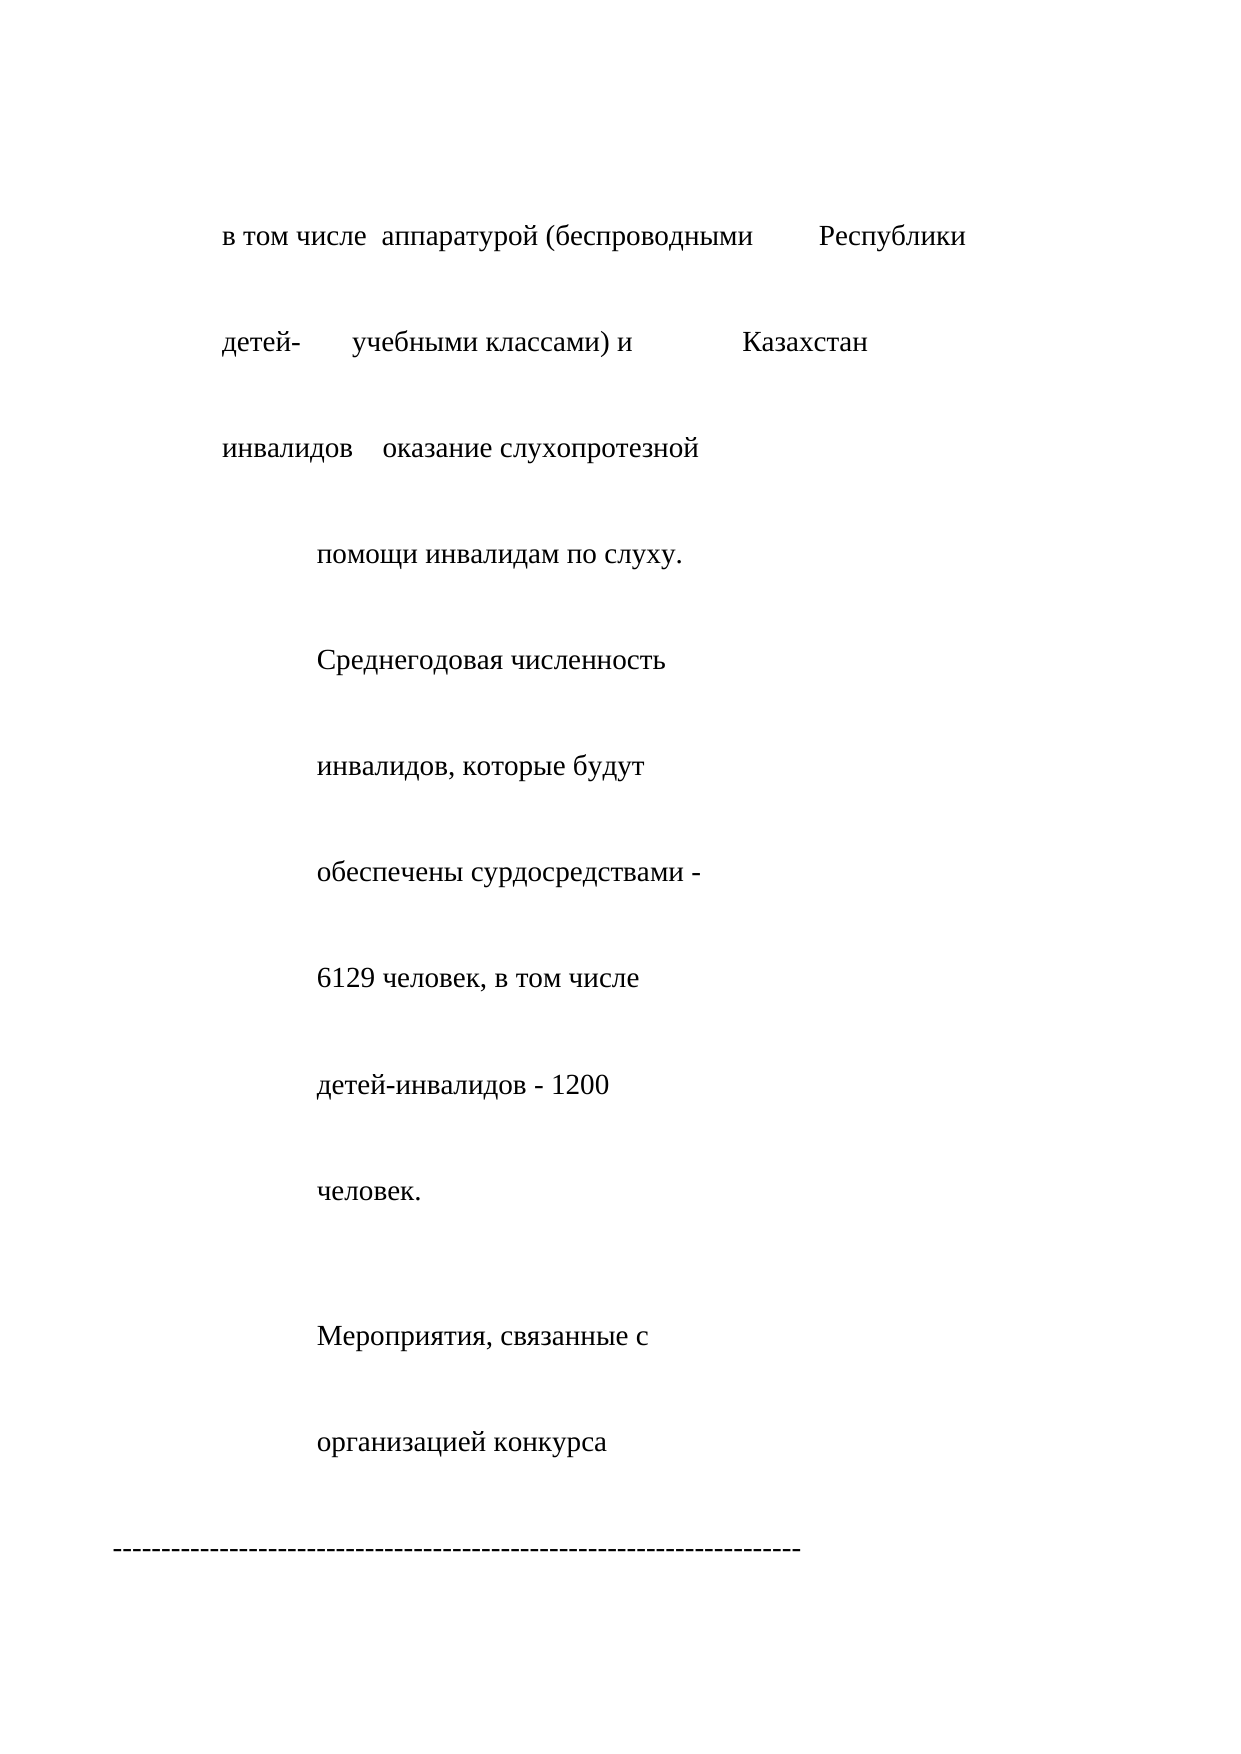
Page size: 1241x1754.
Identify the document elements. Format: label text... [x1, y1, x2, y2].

text обеспечены сурдосредствами - [112, 854, 1128, 888]
text человек. [112, 1173, 1128, 1206]
text ----------------------------------------------------------------------- [112, 1530, 1128, 1563]
text инвалидов оказание слухопротезной [112, 430, 1128, 463]
text детей- учебными классами) и Казахстан [112, 324, 1128, 357]
text Мероприятия, связанные с [112, 1318, 1128, 1351]
text помощи инвалидам по слуху. [112, 536, 1128, 569]
text детей-инвалидов - 1200 [112, 1067, 1128, 1100]
text инвалидов, которые будут [112, 748, 1128, 782]
text организацией конкурса [112, 1424, 1128, 1457]
text Среднегодовая численность [112, 642, 1128, 676]
text 6129 человек, в том числе [112, 961, 1128, 994]
text в том числе аппаратурой (беспроводными Республики [112, 218, 1128, 251]
